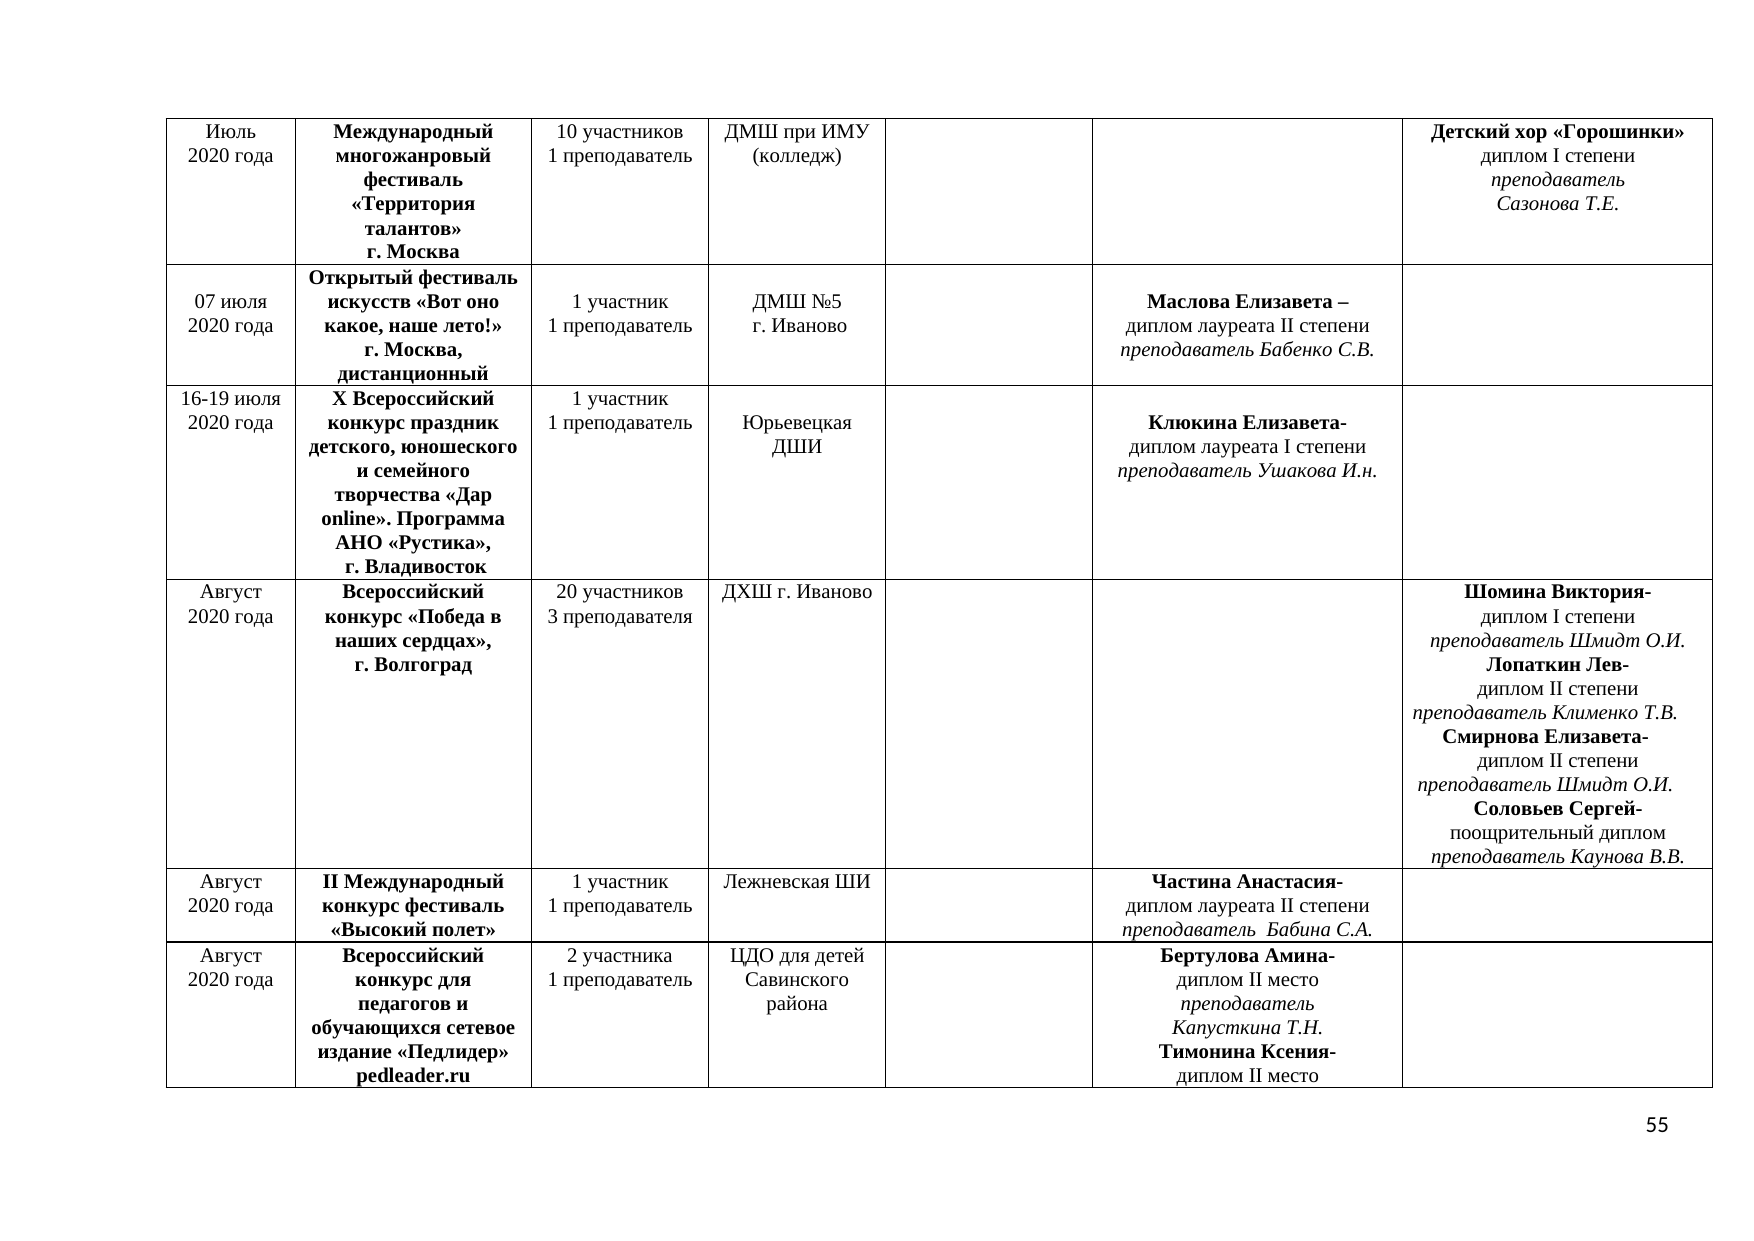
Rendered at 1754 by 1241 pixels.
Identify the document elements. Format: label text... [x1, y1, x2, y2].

table_cell 1 участник 1 преподаватель [532, 386, 708, 578]
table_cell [296, 943, 531, 1087]
table_cell Август 2020 года [167, 580, 295, 868]
table_cell II Международный конкурс фестиваль «Высокий полет» [296, 869, 531, 941]
table_cell [886, 943, 1092, 1087]
table_cell X Всероссийский конкурс праздник детского, юношеского и семейного творчества «Дар online». Программа АНО «Рустика», г. Владивосток [296, 386, 531, 578]
table_cell [1403, 265, 1712, 385]
table_cell [1403, 386, 1712, 578]
table_cell Юрьевецкая ДШИ [709, 386, 885, 578]
table_cell [886, 386, 1092, 578]
table_cell Июль 2020 года [167, 119, 295, 263]
table_cell [1093, 580, 1402, 868]
table_cell [886, 580, 1092, 868]
table_cell 07 июля 2020 года [167, 265, 295, 385]
table_cell [886, 119, 1092, 263]
table_cell Август 2020 года [167, 943, 295, 1087]
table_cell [532, 943, 708, 1087]
table_cell [1093, 119, 1402, 263]
table_cell Детский хор «Горошинки» диплом I степени преподаватель Сазонова Т.Е. [1403, 119, 1712, 263]
table_cell 10 участников 1 преподаватель [532, 119, 708, 263]
table_cell Клюкина Елизавета- диплом лауреата I степени преподаватель Ушакова И.н. [1093, 386, 1402, 578]
table_cell Международный многожанровый фестиваль «Территория талантов» г. Москва [296, 119, 531, 263]
table_cell [1403, 869, 1712, 941]
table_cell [1093, 943, 1402, 1087]
table_cell [886, 869, 1092, 941]
table_cell Маслова Елизавета – диплом лауреата II степени преподаватель Бабенко С.В. [1093, 265, 1402, 385]
table_cell ДМШ при ИМУ (колледж) [709, 119, 885, 263]
table_cell Частина Анастасия- диплом лауреата II степени преподаватель Бабина С.А. [1093, 869, 1402, 941]
table_cell ДХШ г. Иваново [709, 580, 885, 868]
table_cell Открытый фестиваль искусств «Вот оно какое, наше лето!» г. Москва, дистанционный [296, 265, 531, 385]
table_cell Всероссийский конкурс «Победа в наших сердцах», г. Волгоград [296, 580, 531, 868]
table_cell Август 2020 года [167, 869, 295, 941]
table_cell 20 участников 3 преподавателя [532, 580, 708, 868]
table_cell Шомина Виктория- диплом I степени преподаватель Шмидт О.И. Лопаткин Лев- диплом II степени преподаватель Клименко Т.В. Смирнова Елизавета- диплом II степени преподаватель Шмидт О.И. Соловьев Сергей- поощрительный диплом преподаватель Каунова В.В. [1403, 580, 1712, 868]
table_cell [709, 943, 885, 1087]
table_cell [886, 265, 1092, 385]
table_cell 1 участник 1 преподаватель [532, 869, 708, 941]
table_cell [1403, 943, 1712, 1087]
table_cell 16-19 июля 2020 года [167, 386, 295, 578]
table_cell Лежневская ШИ [709, 869, 885, 941]
table_cell 1 участник 1 преподаватель [532, 265, 708, 385]
table_cell ДМШ №5 г. Иваново [709, 265, 885, 385]
